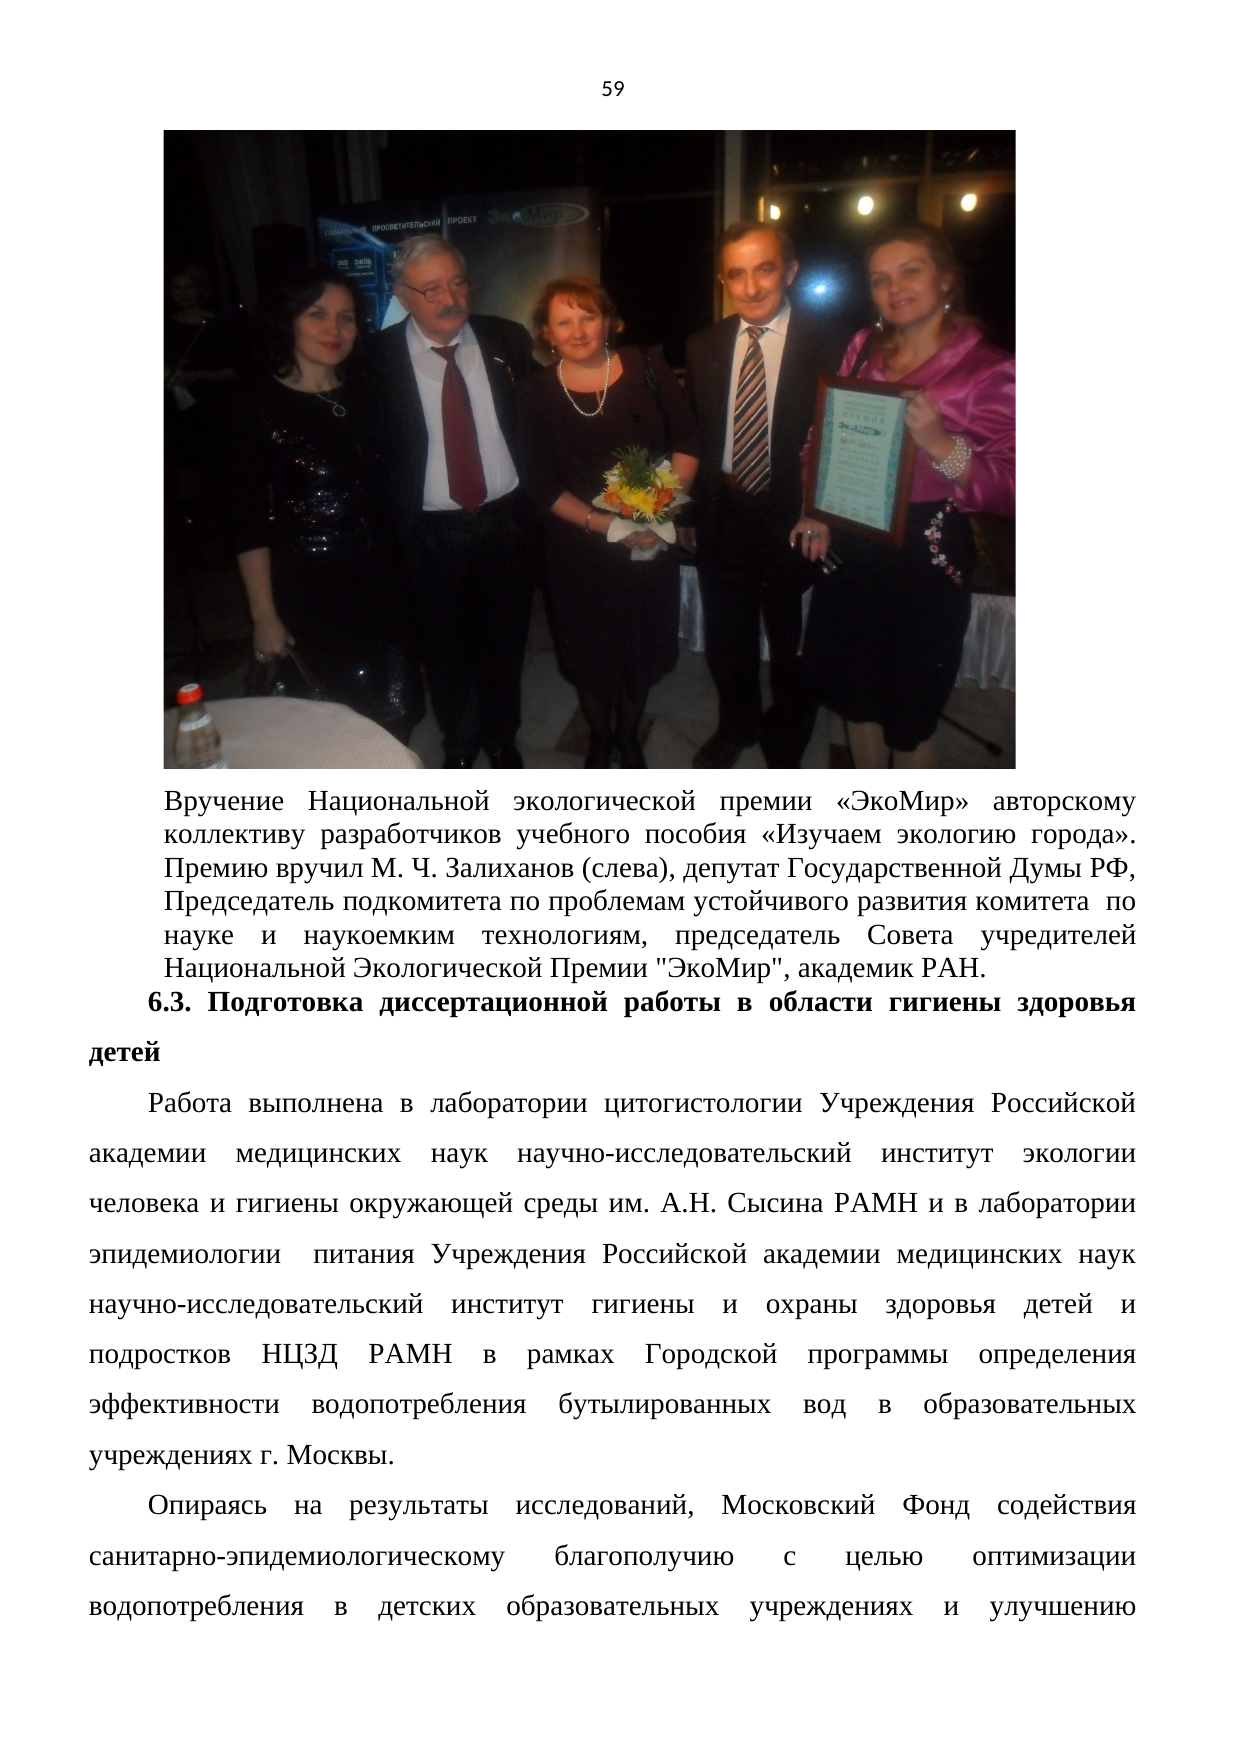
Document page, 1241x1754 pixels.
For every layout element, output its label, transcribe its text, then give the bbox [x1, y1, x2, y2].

text Работа выполнена в лаборатории цитогистологии Учреждения Российской академии медицинских наук научно-исследовательский институт экологии человека и гигиены окружающей среды им. А.Н. Сысина РАМН и в лаборатории эпидемиологии питания Учреждения Российской академии медицинских наук научно-исследовательский институт гигиены и охраны здоровья детей и подростков НЦЗД РАМН в рамках Городской программы определения эффективности водопотребления бутылированных вод в образовательных учреждениях г. Москвы. [89, 1085, 1137, 1471]
text 6.3. Подготовка диссертационной работы в области гигиены здоровья детей [89, 984, 1137, 1068]
picture [163, 130, 1016, 769]
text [89, 1487, 1137, 1621]
text Вручение Национальной экологической премии «ЭкоМир» авторскому коллективу разработчиков учебного пособия «Изучаем экологию города». Премию вручил М. Ч. Залиханов (слева), депутат Государственной Думы РФ, Председатель подкомитета по проблемам устойчивого развития комитета по науке и наукоемким технологиям, председатель Совета учредителей Национальной Экологической Премии "ЭкоМир", академик РАН. [164, 783, 1137, 984]
